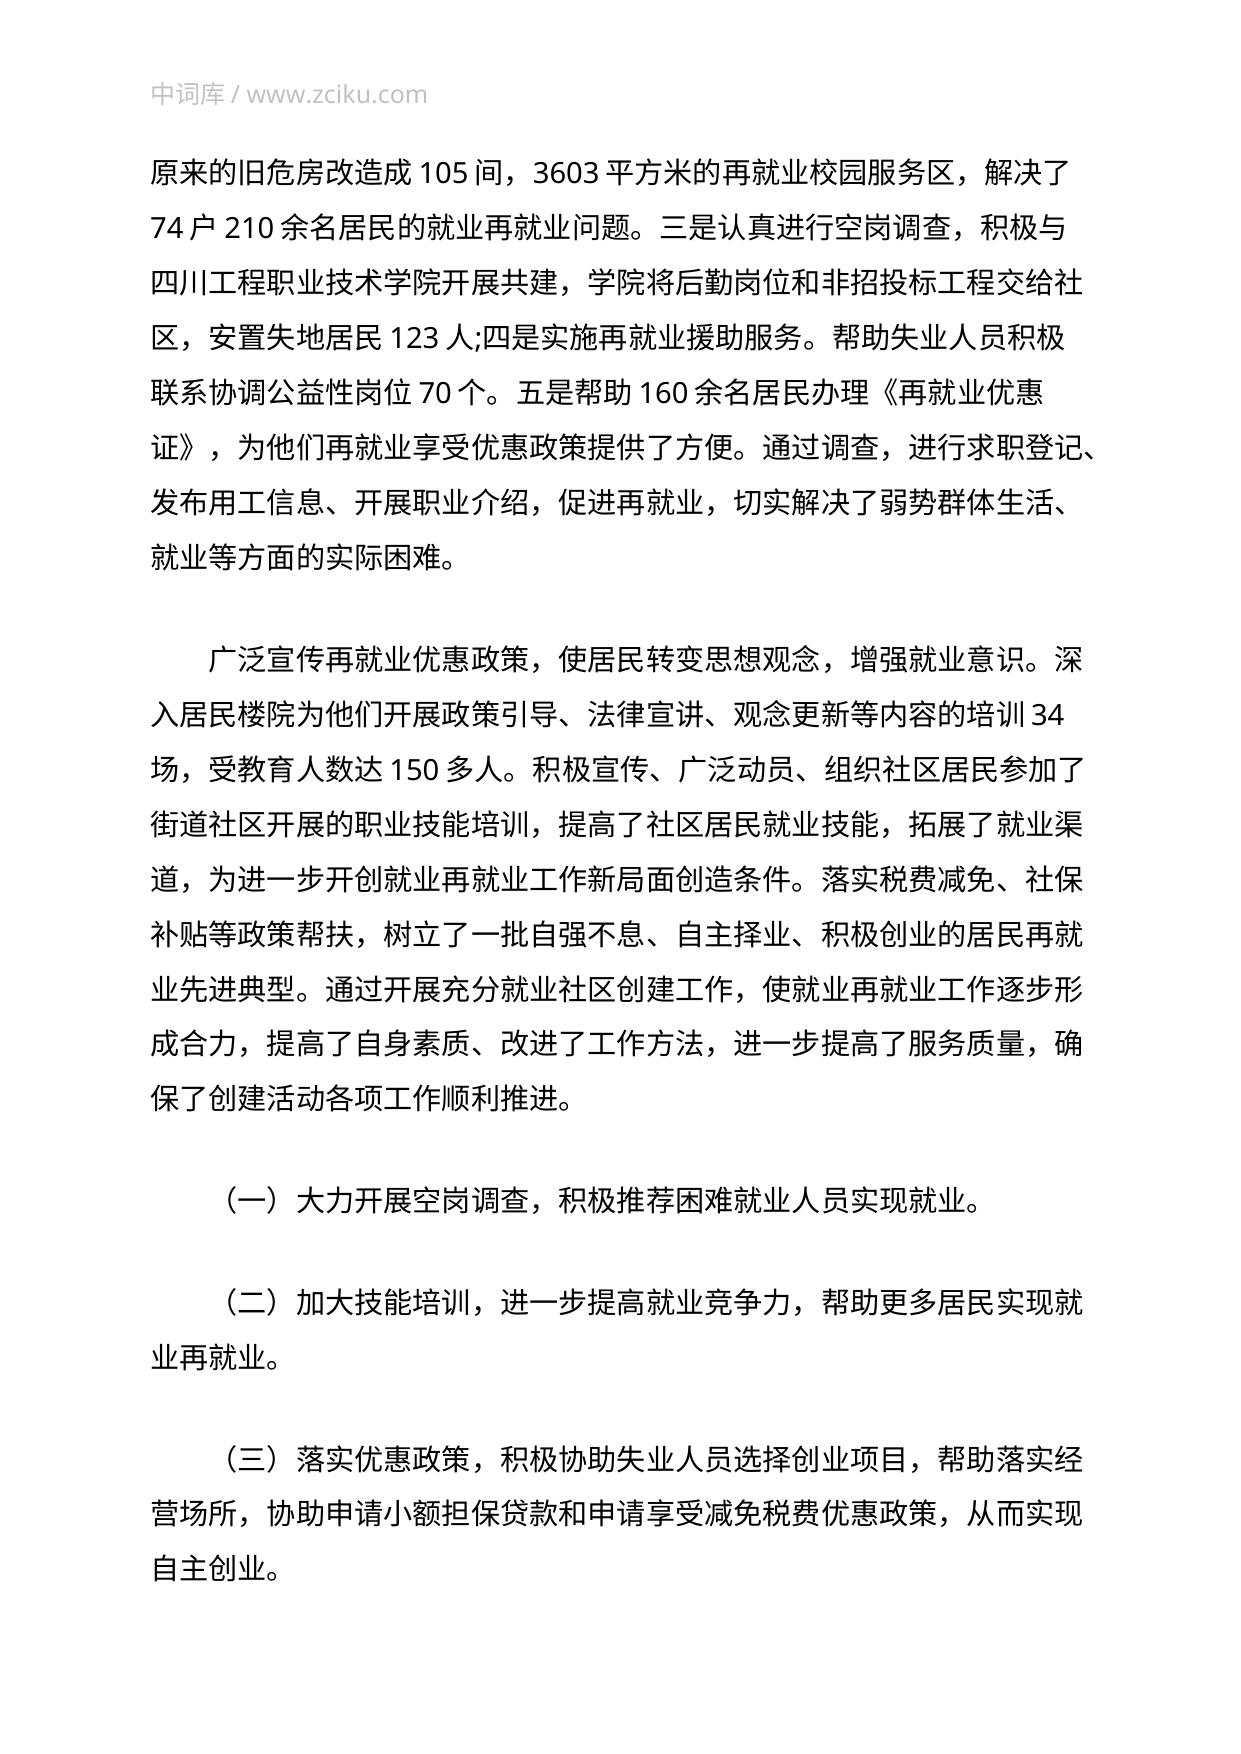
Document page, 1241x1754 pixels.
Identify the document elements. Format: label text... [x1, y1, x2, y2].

text （三）落实优惠政策，积极协助失业人员选择创业项目，帮助落实经营场所，协助申请小额担保贷款和申请享受减免税费优惠政策，从而实现自主创业。 [150, 1436, 1090, 1588]
text 广泛宣传再就业优惠政策，使居民转变思想观念，增强就业意识。深入居民楼院为他们开展政策引导、法律宣讲、观念更新等内容的培训34场，受教育人数达150多人。积极宣传、广泛动员、组织社区居民参加了街道社区开展的职业技能培训，提高了社区居民就业技能，拓展了就业渠道，为进一步开创就业再就业工作新局面创造条件。落实税费减免、社保补贴等政策帮扶，树立了一批自强不息、自主择业、积极创业的居民再就业先进典型。通过开展充分就业社区创建工作，使就业再就业工作逐步形成合力，提高了自身素质、改进了工作方法，进一步提高了服务质量，确保了创建活动各项工作顺利推进。 [150, 636, 1090, 1118]
text （一）大力开展空岗调查，积极推荐困难就业人员实现就业。 [150, 1178, 1090, 1220]
text （二）加大技能培训，进一步提高就业竞争力，帮助更多居民实现就业再就业。 [150, 1279, 1090, 1377]
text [150, 150, 1090, 577]
